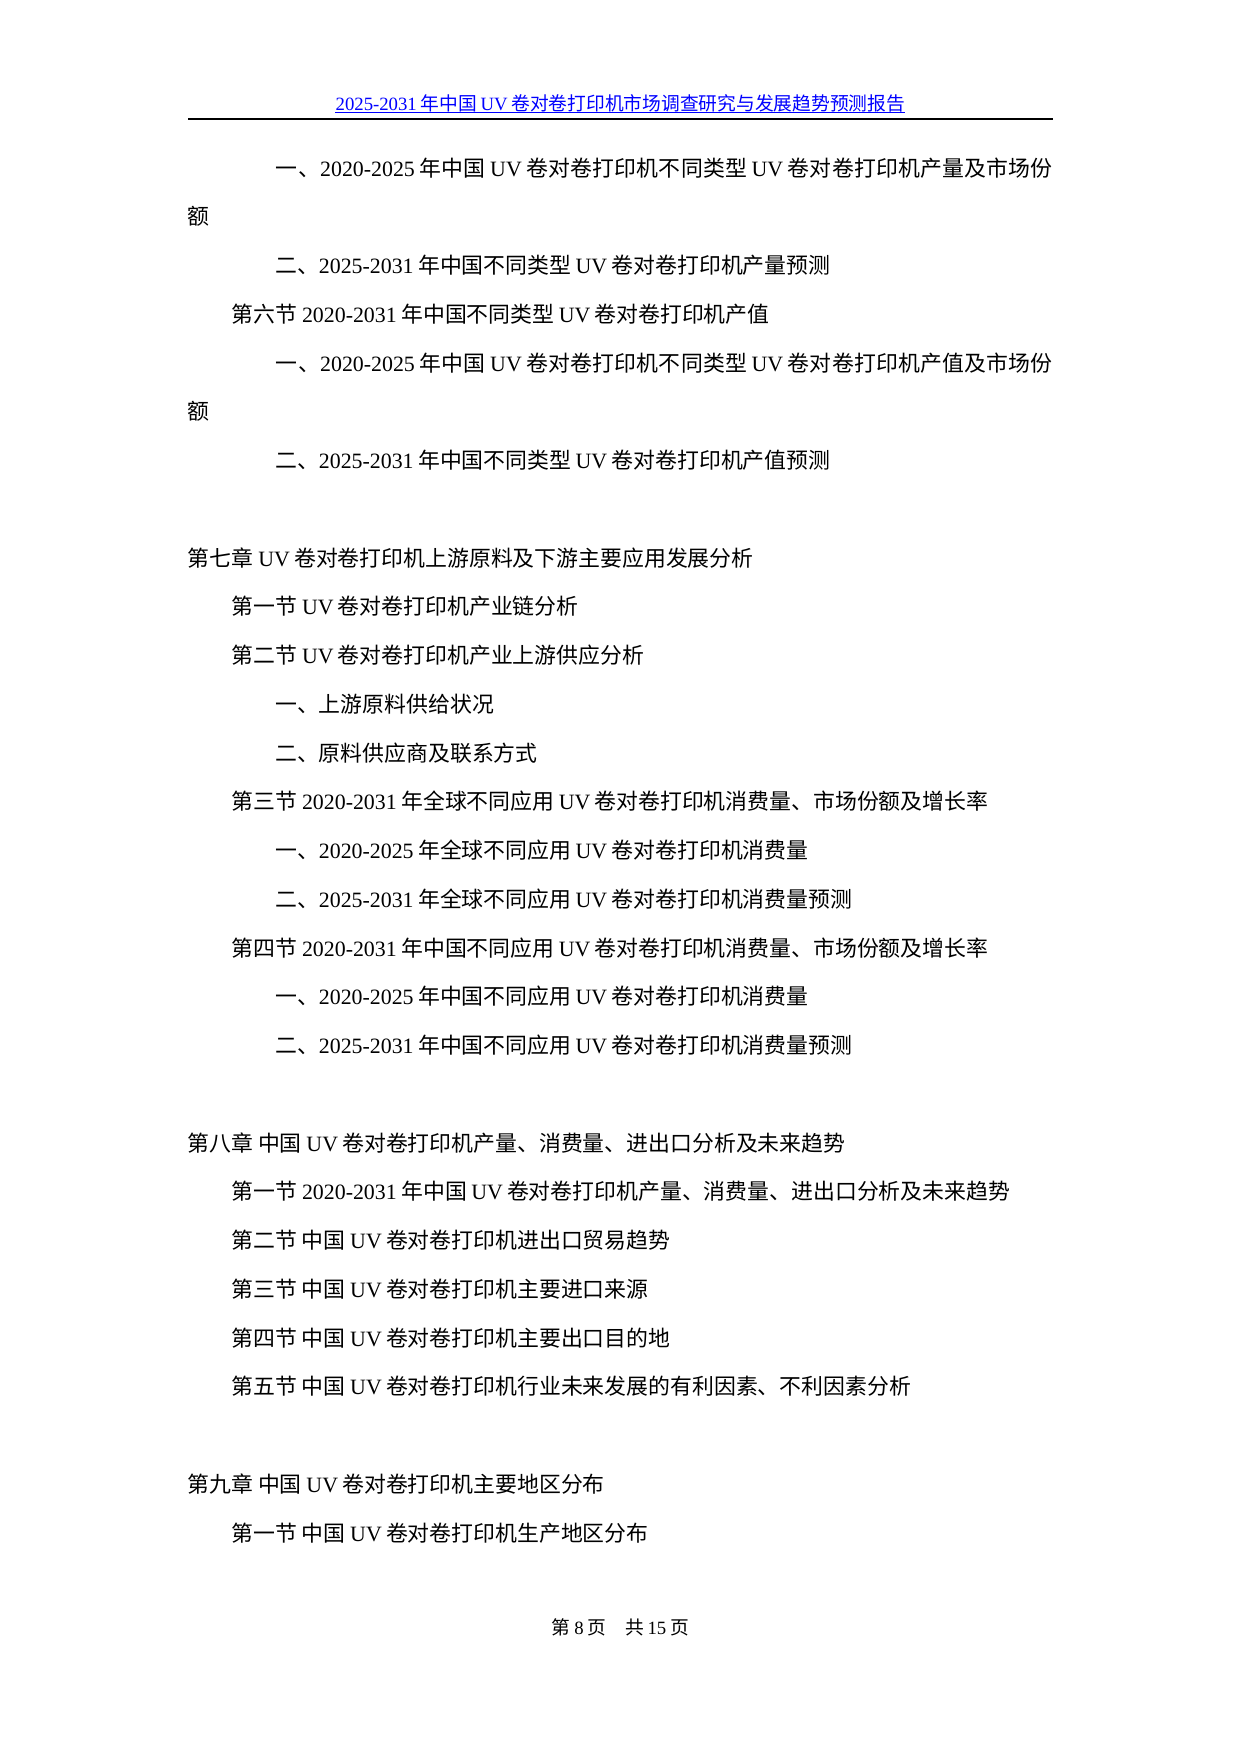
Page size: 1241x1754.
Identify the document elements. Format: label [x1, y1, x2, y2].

text [187, 150, 1053, 1548]
